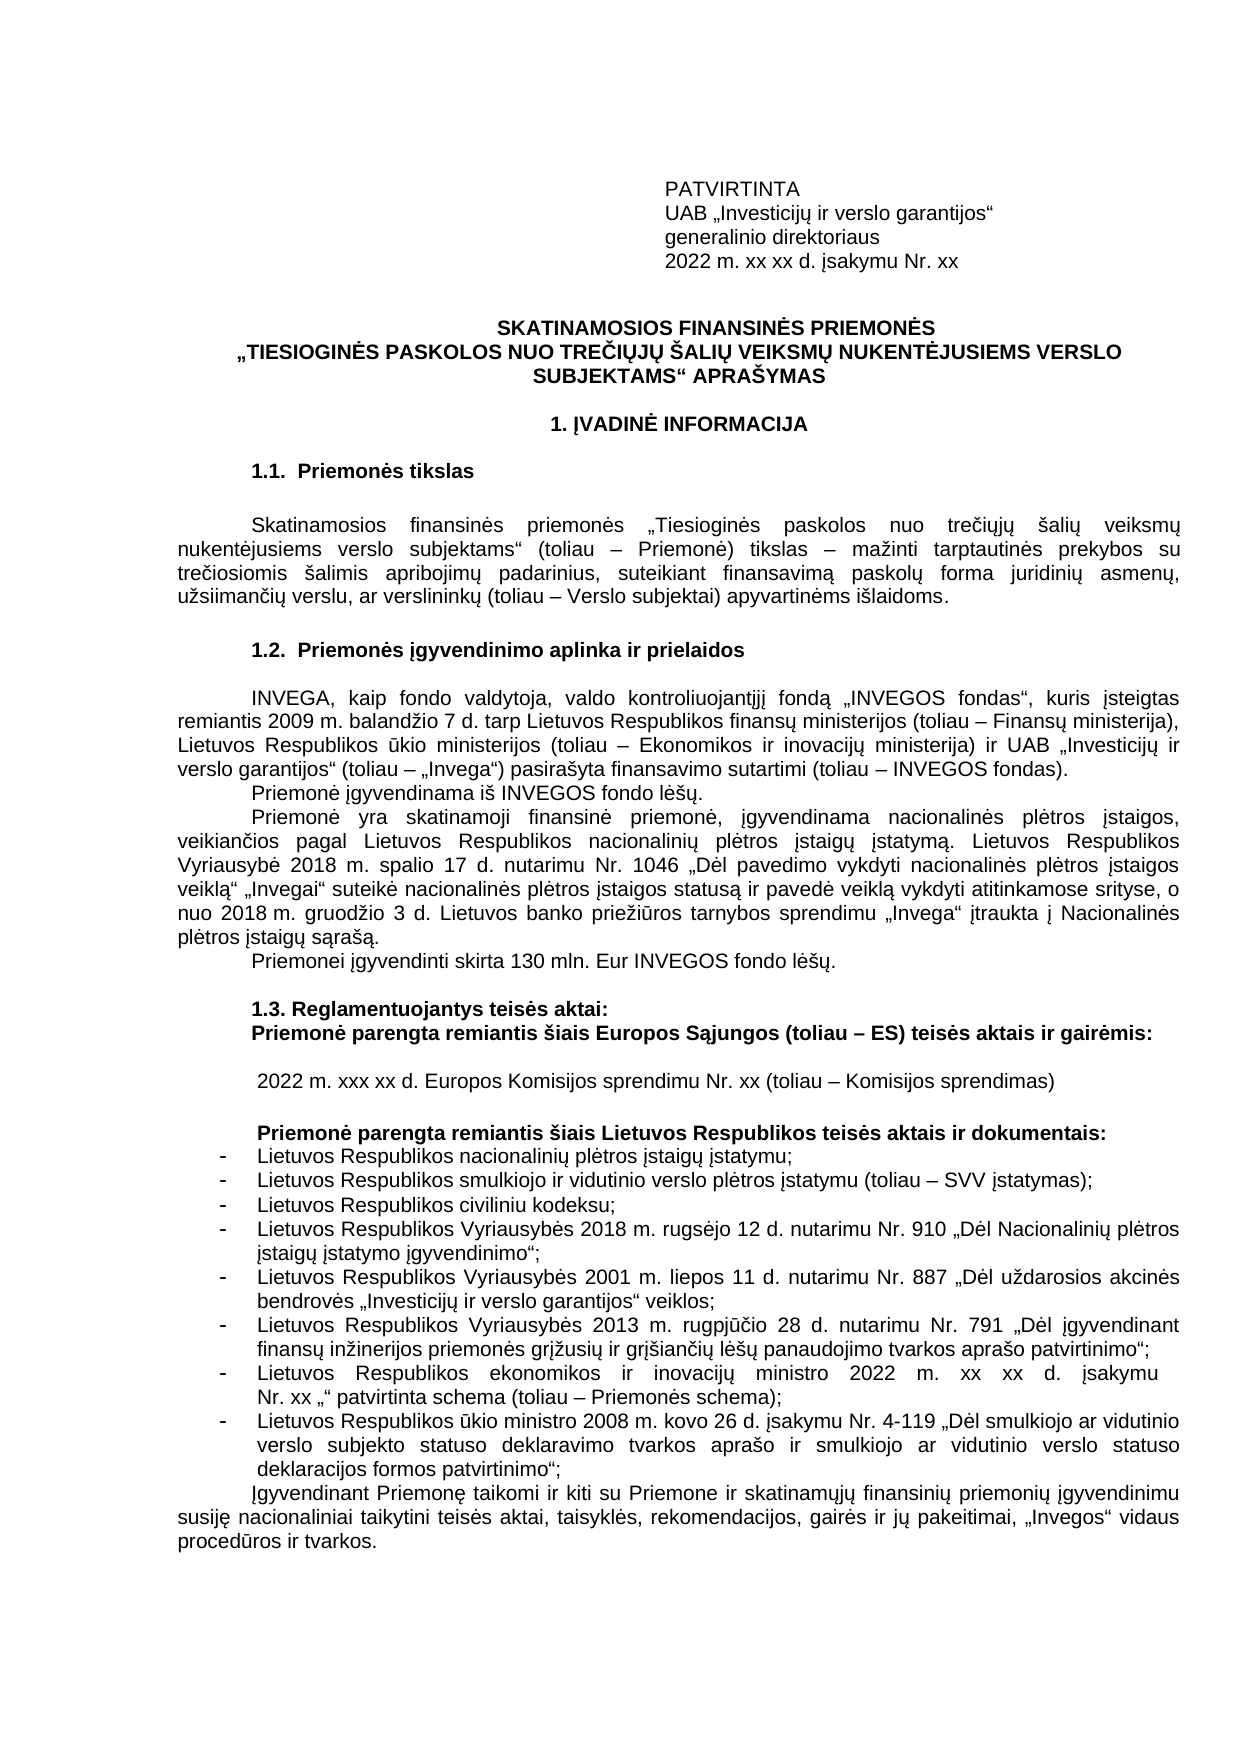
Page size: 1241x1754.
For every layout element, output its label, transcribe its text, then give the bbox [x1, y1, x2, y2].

text SKATINAMOSIOS FINANSINĖS PRIEMONĖS [177, 316, 1181, 339]
text Skatinamosios finansinės priemonės „Tiesioginės paskolos nuo trečiųjų šalių veiksmų nukentėjusiems verslo subjektams“ (toliau – Priemonė) tikslas – mažinti tarptautinės prekybos su trečiosiomis šalimis apribojimų padarinius, suteikiant finansavimą paskolų forma juridinių asmenų, užsiimančių verslu, ar verslininkų (toliau – Verslo subjektai) apyvartinėms išlaidoms. [177, 512, 1181, 608]
text 1.3. Reglamentuojantys teisės aktai: [177, 997, 1181, 1021]
text PATVIRTINTA [664, 177, 1181, 201]
list Lietuvos Respublikos civiliniu kodeksu; [219, 1192, 1181, 1216]
text Priemonė įgyvendinama iš INVEGOS fondo lėšų. [177, 781, 1181, 805]
list Lietuvos Respublikos Vyriausybės 2001 m. liepos 11 d. nutarimu Nr. 887 „Dėl uždarosios akcinės bendrovės „Investicijų ir verslo garantijos“ veiklos; [219, 1264, 1181, 1312]
text generalinio direktoriaus [664, 225, 1181, 249]
list Lietuvos Respublikos ekonomikos ir inovacijų ministro 2022 m. xx xx d. įsakymu Nr. xx „“ patvirtinta schema (toliau – Priemonės schema); [219, 1361, 1181, 1408]
list Lietuvos Respublikos nacionalinių plėtros įstaigų įstatymu; [219, 1144, 1181, 1168]
list Lietuvos Respublikos Vyriausybės 2013 m. rugpjūčio 28 d. nutarimu Nr. 791 „Dėl įgyvendinant finansų inžinerijos priemonės grįžusių ir grįšiančių lėšų panaudojimo tvarkos aprašo patvirtinimo“; [219, 1312, 1181, 1361]
text UAB „Investicijų ir verslo garantijos“ [664, 201, 1181, 225]
list Lietuvos Respublikos Vyriausybės 2018 m. rugsėjo 12 d. nutarimu Nr. 910 „Dėl Nacionalinių plėtros įstaigų įstatymo įgyvendinimo“; [219, 1216, 1181, 1264]
text 1.1. Priemonės tikslas [177, 459, 1181, 483]
text Įgyvendinant Priemonę taikomi ir kiti su Priemone ir skatinamųjų finansinių priemonių įgyvendinimu susiję nacionaliniai taikytini teisės aktai, taisyklės, rekomendacijos, gairės ir jų pakeitimai, „Invegos“ vidaus procedūros ir tvarkos. [177, 1481, 1181, 1552]
text 2022 m. xx xx d. įsakymu Nr. xx [664, 249, 1181, 273]
text Priemonė yra skatinamoji finansinė priemonė, įgyvendinama nacionalinės plėtros įstaigos, veikiančios pagal Lietuvos Respublikos nacionalinių plėtros įstaigų įstatymą. Lietuvos Respublikos Vyriausybė 2018 m. spalio 17 d. nutarimu Nr. 1046 „Dėl pavedimo vykdyti nacionalinės plėtros įstaigos veiklą“ „Invegai“ suteikė nacionalinės plėtros įstaigos statusą ir pavedė veiklą vykdyti atitinkamose srityse, o nuo 2018 m. gruodžio 3 d. Lietuvos banko priežiūros tarnybos sprendimu „Invega“ įtraukta į Nacionalinės plėtros įstaigų sąrašą. [177, 805, 1181, 949]
text 1.2. Priemonės įgyvendinimo aplinka ir prielaidos [177, 637, 1181, 661]
list Lietuvos Respublikos smulkiojo ir vidutinio verslo plėtros įstatymu (toliau – SVV įstatymas); [219, 1168, 1181, 1192]
text INVEGA, kaip fondo valdytoja, valdo kontroliuojantįjį fondą „INVEGOS fondas“, kuris įsteigtas remiantis 2009 m. balandžio 7 d. tarp Lietuvos Respublikos finansų ministerijos (toliau – Finansų ministerija), Lietuvos Respublikos ūkio ministerijos (toliau – Ekonomikos ir inovacijų ministerija) ir UAB „Investicijų ir verslo garantijos“ (toliau – „Invega“) pasirašyta finansavimo sutartimi (toliau – INVEGOS fondas). [177, 685, 1181, 781]
list Lietuvos Respublikos ūkio ministro 2008 m. kovo 26 d. įsakymu Nr. 4-119 „Dėl smulkiojo ar vidutinio verslo subjekto statuso deklaravimo tvarkos aprašo ir smulkiojo ar vidutinio verslo statuso deklaracijos formos patvirtinimo“; [219, 1408, 1181, 1481]
text „TIESIOGINĖS PASKOLOS NUO TREČIŲJŲ ŠALIŲ VEIKSMŲ NUKENTĖJUSIEMS VERSLO SUBJEKTAMS“ APRAŠYMAS [177, 339, 1181, 387]
list 2022 m. xxx xx d. Europos Komisijos sprendimu Nr. xx (toliau – Komisijos sprendimas) [257, 1069, 1181, 1093]
text 1. ĮVADINĖ INFORMACIJA [177, 411, 1181, 435]
text Priemonei įgyvendinti skirta 130 mln. Eur INVEGOS fondo lėšų. [177, 949, 1181, 973]
text Priemonė parengta remiantis šiais Europos Sąjungos (toliau – ES) teisės aktais ir gairėmis: [177, 1021, 1181, 1045]
list Priemonė parengta remiantis šiais Lietuvos Respublikos teisės aktais ir dokumentais: [257, 1120, 1181, 1144]
